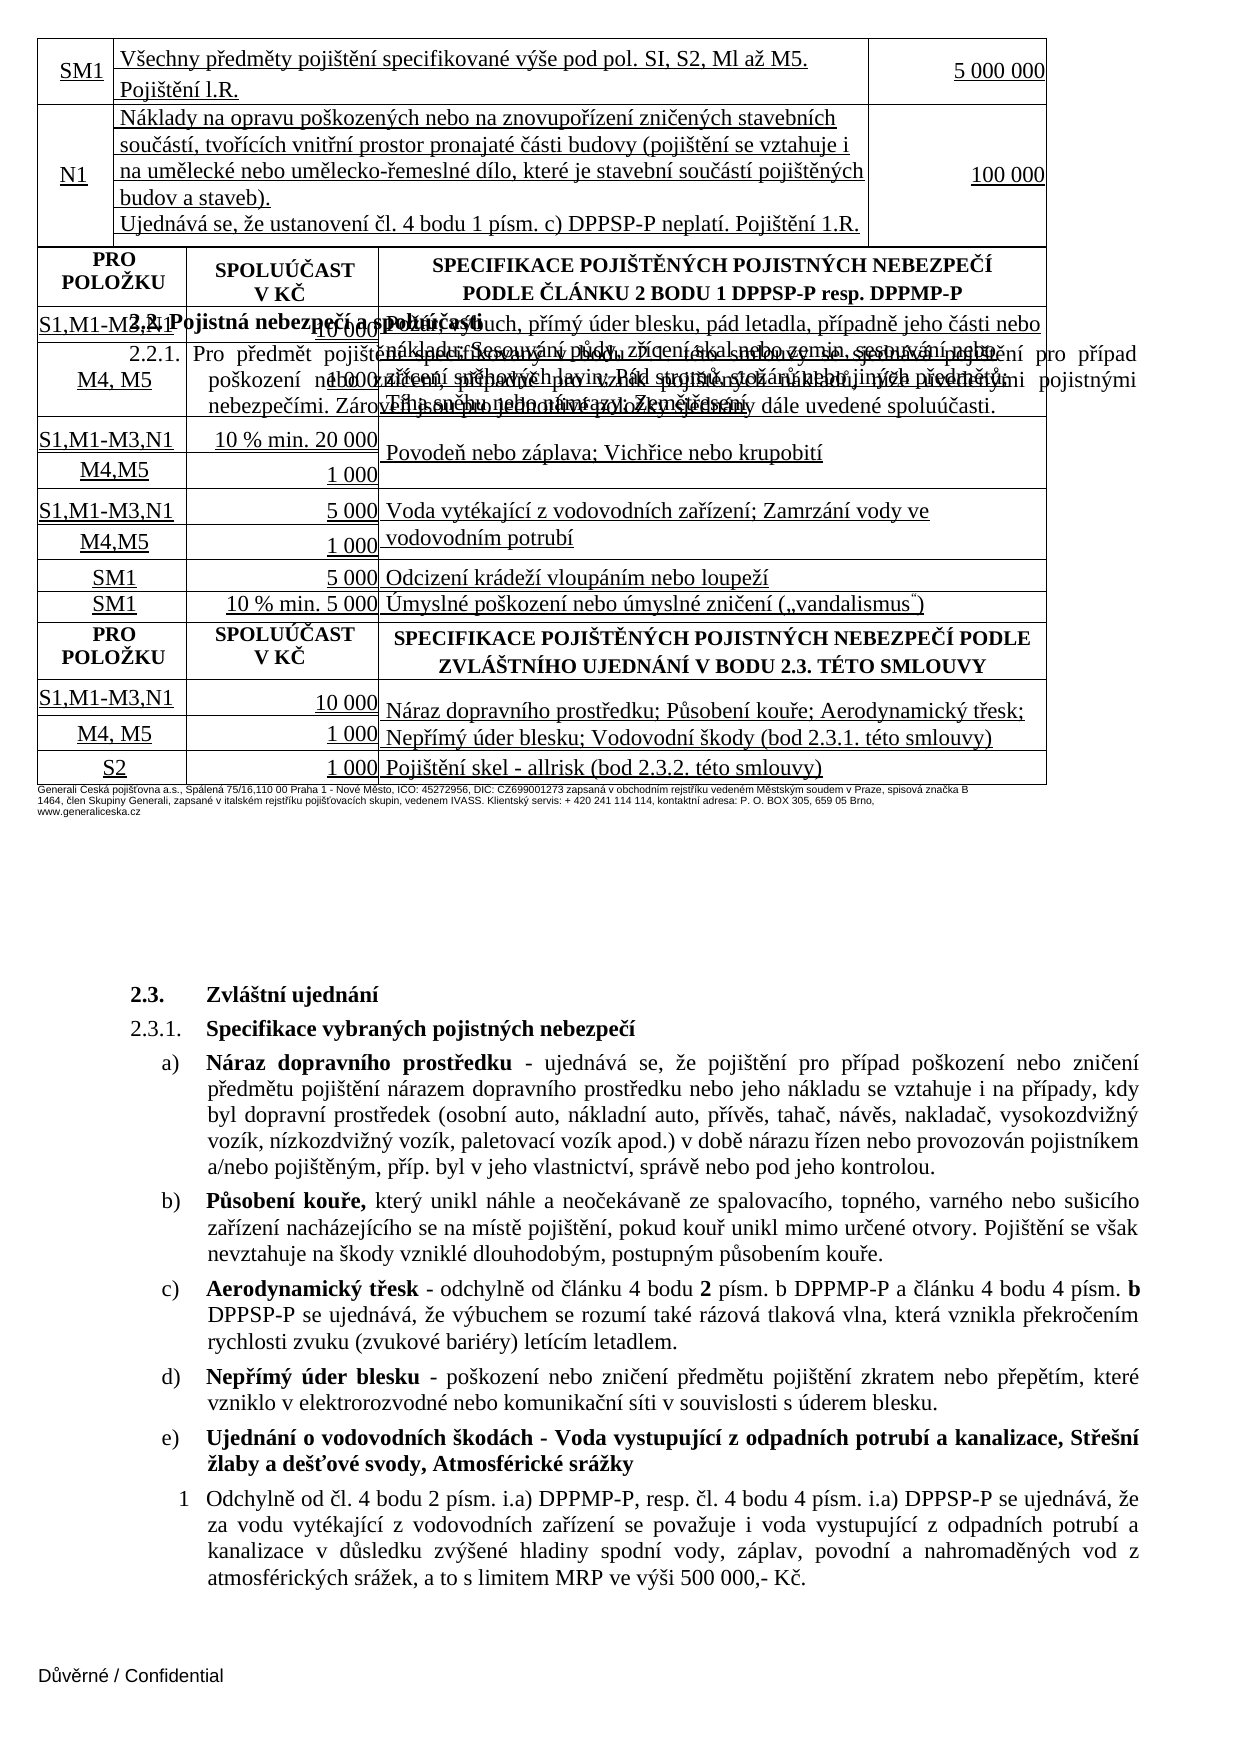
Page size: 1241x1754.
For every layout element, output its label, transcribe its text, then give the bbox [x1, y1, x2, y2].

table_cell SPOLUÚČAST V KČ [187, 623, 378, 679]
table_cell 1 000 [187, 716, 378, 750]
table_cell 10 000 [187, 680, 378, 715]
table_cell PRO POLOŽKU [38, 623, 186, 679]
table_cell Úmyslné poškození nebo úmyslné zničení („vandalismus“) [379, 592, 1046, 622]
table_cell Odcizení krádeží vloupáním nebo loupeží [379, 560, 1046, 591]
table_cell SPECIFIKACE POJIŠTĚNÝCH POJISTNÝCH NEBEZPEČÍ PODLE ZVLÁŠTNÍHO UJEDNÁNÍ V BODU 2.3. TÉTO SMLOUVY [379, 623, 1046, 679]
table_header SPECIFIKACE POJIŠTĚNÝCH POJISTNÝCH NEBEZPEČÍ PODLE ČLÁNKU 2 BODU 1 DPPSP-P resp. DPPMP-P [379, 248, 1046, 306]
table_header 5 000 000 [869, 39, 1046, 103]
table_cell 10 % min. 20 000 [187, 418, 378, 452]
text 2.2. Pojistná nebezpečí a spoluúčasti [129, 309, 1138, 334]
table_cell 1 000 [187, 525, 378, 559]
table_cell Povodeň nebo záplava; Vichřice nebo krupobití [379, 418, 1046, 488]
table_header SPOLUÚČAST V KČ [187, 248, 378, 306]
table_cell 5 000 [187, 489, 378, 524]
table_cell M4, M5 [38, 343, 129, 416]
text 2.2.1. Pro předmět pojištění specifikovaný v bodu 2.1. této smlouvy se sjednává pojištění pro případ poškození nebo zničení, případně pro vznik pojištěných nákladů, níže uvedenými pojistnými nebezpečími. Zároveň jsou pro jednotlivé položky sjednány dále uvedené spoluúčasti. [129, 340, 1138, 418]
table_header Všechny předměty pojištění specifikované výše pod pol. SI, S2, Ml až M5. Pojištění l.R. [114, 39, 868, 103]
table_cell Náraz dopravního prostředku; Působení kouře; Aerodynamický třesk; Nepřímý úder blesku; Vodovodní škody (bod 2.3.1. této smlouvy) [379, 680, 1046, 750]
table_cell Voda vytékající z vodovodních zařízení; Zamrzání vody ve vodovodním potrubí [379, 489, 1046, 559]
table_header PRO POLOŽKU [38, 248, 186, 306]
table_cell M4,M5 [38, 525, 186, 559]
table_cell 100 000 [869, 105, 1046, 246]
list Nepřímý úder blesku - poškození nebo zničení předmětu pojištění zkratem nebo přepětím, které vzniklo v elektrorozvodné nebo komunikační síti v souvislosti s úderem blesku. [161, 1363, 1140, 1416]
table_cell 5 000 [187, 560, 378, 591]
text Důvěrné / Confidential [38, 1666, 224, 1686]
table_cell S1,M1-M3,N1 [38, 489, 186, 524]
list Specifikace vybraných pojistných nebezpečí [130, 1016, 1140, 1042]
table_header SM1 [38, 39, 113, 103]
list Náraz dopravního prostředku - ujednává se, že pojištění pro případ poškození nebo zničení předmětu pojištění nárazem dopravního prostředku nebo jeho nákladu se vztahuje i na případy, kdy byl dopravní prostředek (osobní auto, nákladní auto, přívěs, tahač, návěs, nakladač, vysokozdvižný vozík, nízkozdvižný vozík, paletovací vozík apod.) v době nárazu řízen nebo provozován pojistníkem a/nebo pojištěným, příp. byl v jeho vlastnictví, správě nebo pod jeho kontrolou. [161, 1049, 1140, 1180]
list Odchylně od čl. 4 bodu 2 písm. i.a) DPPMP-P, resp. čl. 4 bodu 4 písm. i.a) DPPSP-P se ujednává, že za vodu vytékající z vodovodních zařízení se považuje i voda vystupující z odpadních potrubí a kanalizace v důsledku zvýšené hladiny spodní vody, záplav, povodní a nahromaděných vod z atmosférických srážek, a to s limitem MRP ve výši 500 000,- Kč. [178, 1486, 1140, 1590]
table_cell Pojištění skel - allrisk (bod 2.3.2. této smlouvy) [379, 751, 1046, 783]
table_cell SM1 [38, 560, 186, 591]
table_cell S1,M1-M3,N1 [38, 417, 186, 452]
list Působení kouře, který unikl náhle a neočekávaně ze spalovacího, topného, varného nebo sušicího zařízení nacházejícího se na místě pojištění, pokud kouř unikl mimo určené otvory. Pojištění se však nevztahuje na škody vzniklé dlouhodobým, postupným působením kouře. [161, 1188, 1140, 1267]
list Ujednání o vodovodních škodách - Voda vystupující z odpadních potrubí a kanalizace, Střešní žlaby a dešťové svody, Atmosférické srážky [161, 1424, 1140, 1477]
table_cell 1 000 [187, 453, 378, 488]
table_cell S1,M1-M3,N1 [38, 307, 186, 334]
table_cell N1 [38, 105, 113, 246]
table_cell M4,M5 [38, 453, 186, 488]
table_cell S2 [38, 751, 186, 783]
list Aerodynamický třesk - odchylně od článku 4 bodu 2 písm. b DPPMP-P a článku 4 bodu 4 písm. b DPPSP-P se ujednává, že výbuchem se rozumí také rázová tlaková vlna, která vznikla překročením rychlosti zvuku (zvukové bariéry) letícím letadlem. [161, 1275, 1140, 1355]
table_cell M4, M5 [38, 716, 186, 750]
table_cell 1 000 [187, 751, 378, 783]
table_cell 10 % min. 5 000 [187, 592, 378, 622]
table_cell S1,M1-M3,N1 [38, 680, 186, 715]
table_cell SM1 [38, 592, 186, 622]
table_cell Náklady na opravu poškozených nebo na znovupořízení zničených stavebních součástí, tvořících vnitřní prostor pronajaté části budovy (pojištění se vztahuje i na umělecké nebo umělecko-řemeslné dílo, které je stavební součástí pojištěných budov a staveb). Ujednává se, že ustanovení čl. 4 bodu 1 písm. c) DPPSP-P neplatí. Pojištění 1.R. [114, 105, 868, 246]
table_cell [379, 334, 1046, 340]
list Zvláštní ujednání [130, 982, 1140, 1008]
